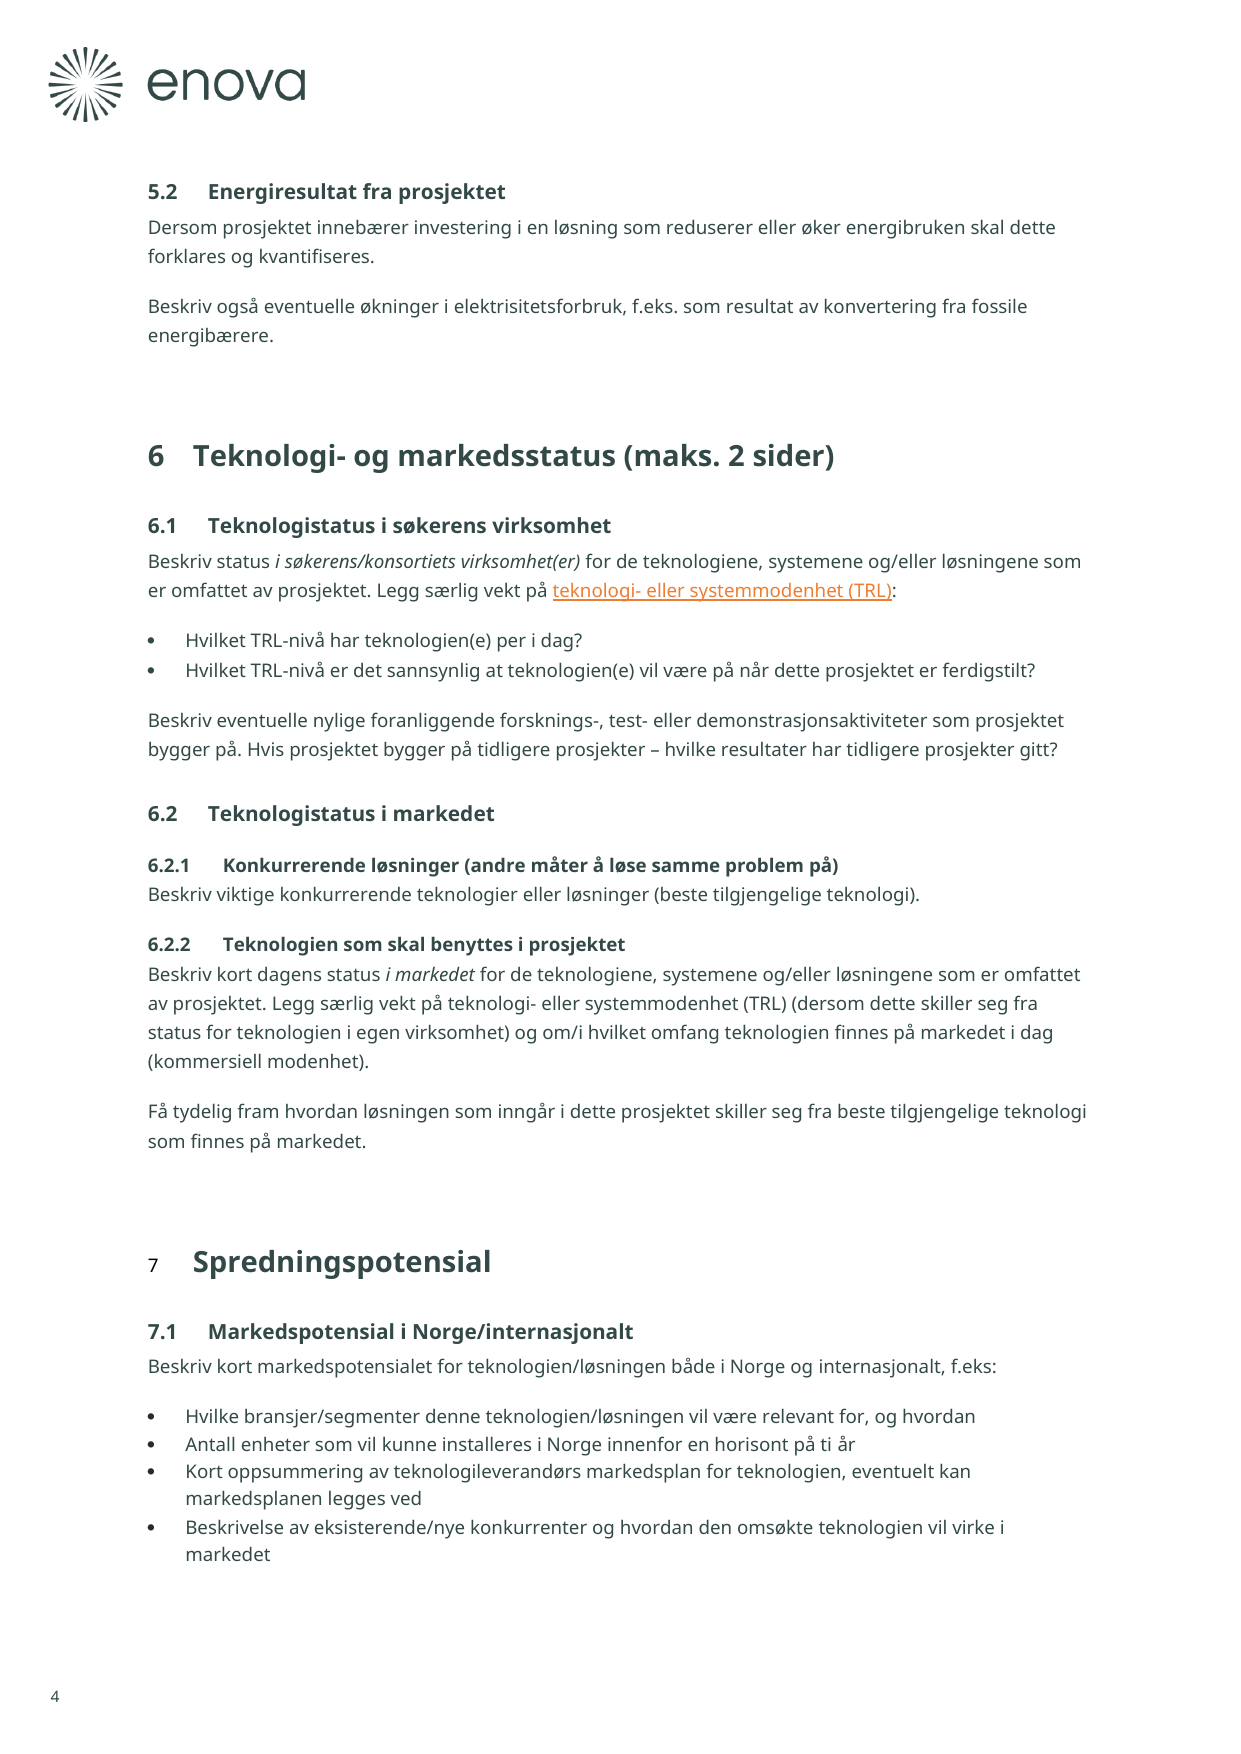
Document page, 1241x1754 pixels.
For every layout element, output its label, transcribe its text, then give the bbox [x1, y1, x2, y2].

text Beskriv status i søkerens/konsortiets virksomhet(er) for de teknologiene, systemene og/eller løsningene som er omfattet av prosjektet. Legg særlig vekt på teknologi- eller systemmodenhet (TRL): [148, 548, 1092, 603]
text Beskriv også eventuelle økninger i elektrisitetsforbruk, f.eks. som resultat av konvertering fra fossile energibærere. [148, 293, 1092, 348]
text Beskriv kort dagens status i markedet for de teknologiene, systemene og/eller løsningene som er omfattet av prosjektet. Legg særlig vekt på teknologi- eller systemmodenhet (TRL) (dersom dette skiller seg fra status for teknologien i egen virksomhet) og om/i hvilket omfang teknologien finnes på markedet i dag (kommersiell modenhet). [148, 961, 1092, 1074]
text Beskriv viktige konkurrerende teknologier eller løsninger (beste tilgjengelige teknologi). [148, 882, 1092, 907]
list Hvilke bransjer/segmenter denne teknologien/løsningen vil være relevant for, og hvordan [148, 1404, 1092, 1429]
list Beskrivelse av eksisterende/nye konkurrenter og hvordan den omsøkte teknologien vil virke i markedet [148, 1514, 1066, 1567]
picture [47, 47, 306, 122]
subtitle Teknologistatus i søkerens virksomhet [148, 511, 1092, 540]
list Antall enheter som vil kunne installeres i Norge innenfor en horisont på ti år [148, 1431, 1092, 1457]
text Beskriv eventuelle nylige foranliggende forsknings-, test- eller demonstrasjonsaktiviteter som prosjektet bygger på. Hvis prosjektet bygger på tidligere prosjekter – hvilke resultater har tidligere prosjekter gitt? [148, 707, 1092, 762]
text Dersom prosjektet innebærer investering i en løsning som reduserer eller øker energibruken skal dette forklares og kvantifiseres. [148, 214, 1092, 269]
subtitle Spredningspotensial [148, 1241, 1092, 1281]
list Kort oppsummering av teknologileverandørs markedsplan for teknologien, eventuelt kan markedsplanen legges ved [148, 1458, 1028, 1511]
subtitle Teknologistatus i markedet [148, 799, 1092, 827]
text Beskriv kort markedspotensialet for teknologien/løsningen både i Norge og internasjonalt, f.eks: [148, 1354, 1092, 1379]
list Hvilket TRL-nivå har teknologien(e) per i dag? [148, 628, 1092, 653]
subtitle Markedspotensial i Norge/internasjonalt [148, 1317, 1092, 1345]
list Hvilket TRL-nivå er det sannsynlig at teknologien(e) vil være på når dette prosjektet er ferdigstilt? [148, 657, 1092, 682]
subtitle Energiresultat fra prosjektet [148, 177, 1092, 206]
subtitle Teknologien som skal benyttes i prosjektet [148, 932, 1092, 957]
subtitle Teknologi- og markedsstatus (maks. 2 sider) [148, 435, 1092, 475]
text Få tydelig fram hvordan løsningen som inngår i dette prosjektet skiller seg fra beste tilgjengelige teknologi som finnes på markedet. [148, 1099, 1092, 1154]
subtitle Konkurrerende løsninger (andre måter å løse samme problem på) [148, 852, 1092, 878]
